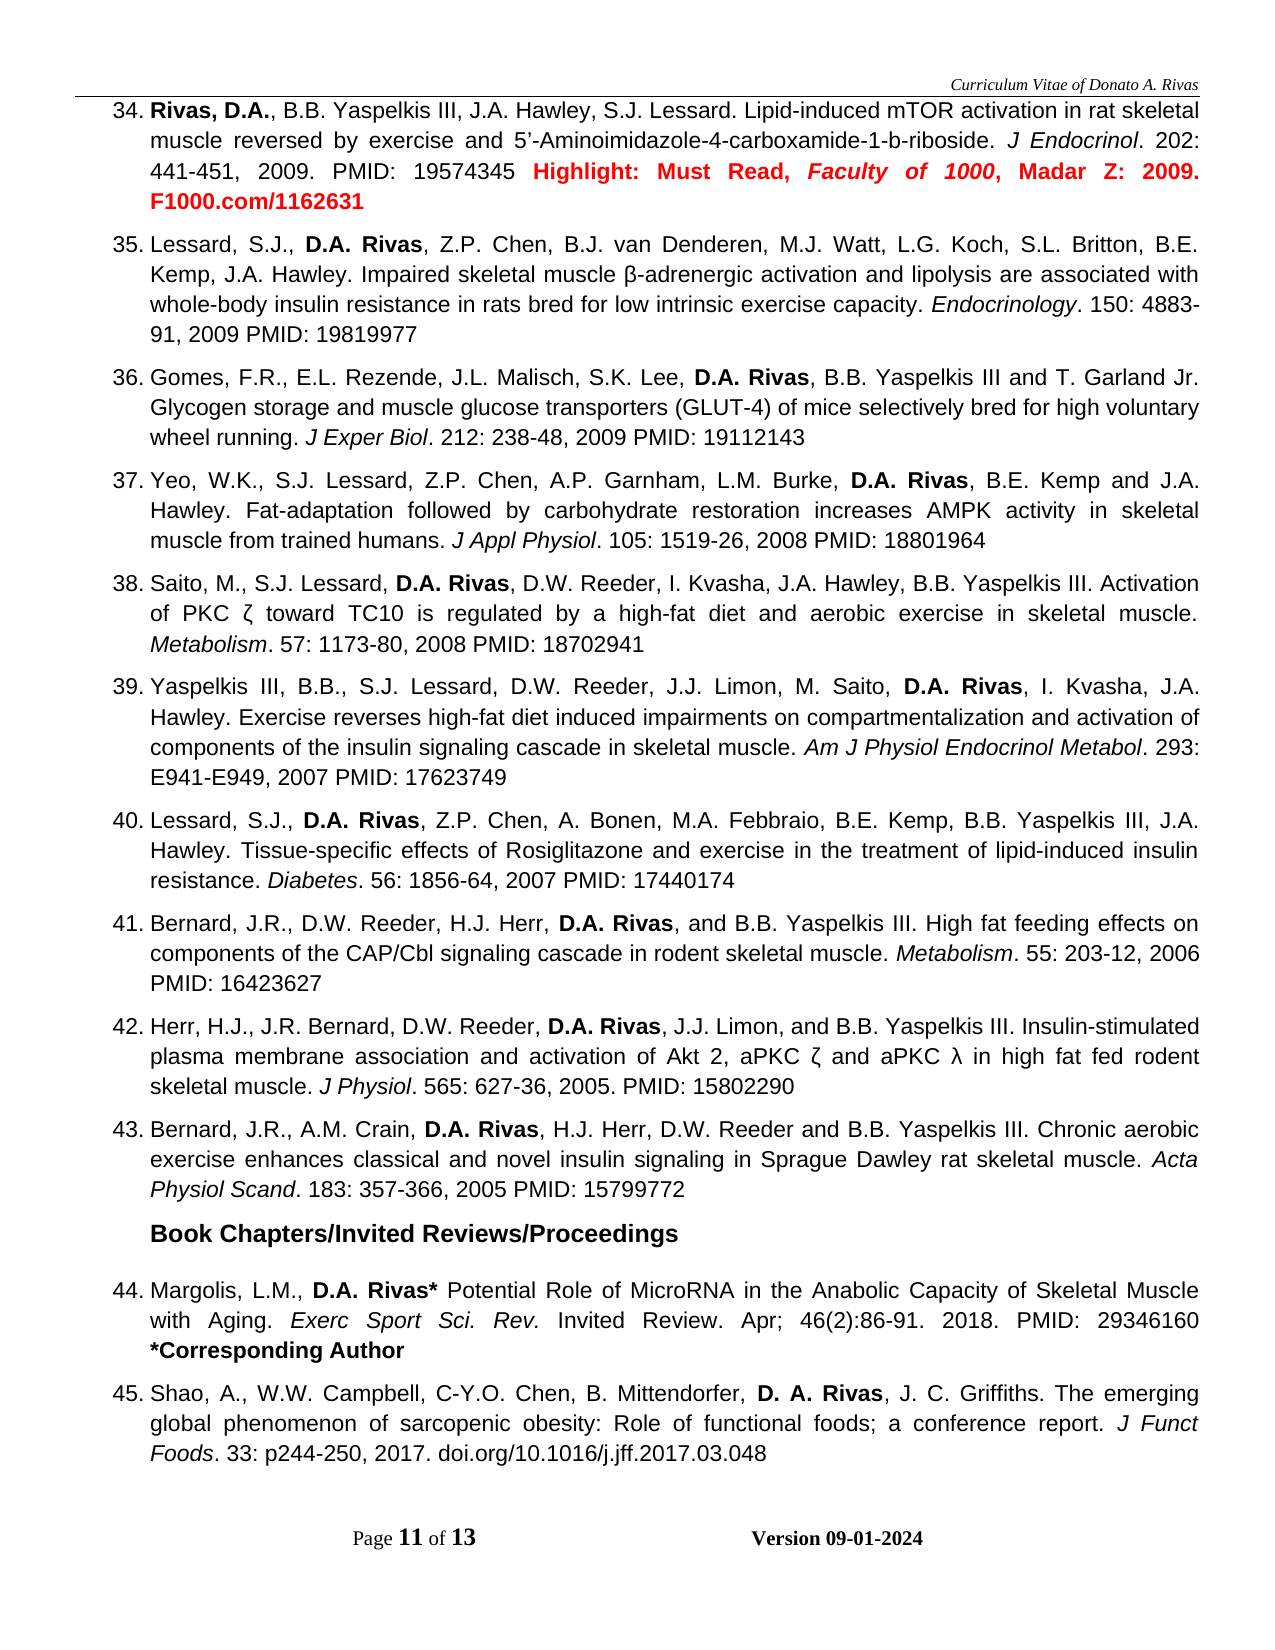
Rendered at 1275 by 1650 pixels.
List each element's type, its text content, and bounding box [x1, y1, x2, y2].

list Bernard, J.R., A.M. Crain, D.A. Rivas, H.J. Herr, D.W. Reeder and B.B. Yaspelkis III. Chronic aerobic exercise enhances classical and novel insulin signaling in Sprague Dawley rat skeletal muscle. Acta Physiol Scand. 183: 357-366, 2005 PMID: 15799772 [112, 1116, 1200, 1203]
list Shao, A., W.W. Campbell, C-Y.O. Chen, B. Mittendorfer, D. A. Rivas, J. C. Griffiths. The emerging global phenomenon of sarcopenic obesity: Role of functional foods; a conference report. J Funct Foods. 33: p244-250, 2017. doi.org/10.1016/j.jff.2017.03.048 [112, 1380, 1200, 1467]
list Lessard, S.J., D.A. Rivas, Z.P. Chen, A. Bonen, M.A. Febbraio, B.E. Kemp, B.B. Yaspelkis III, J.A. Hawley. Tissue-specific effects of Rosiglitazone and exercise in the treatment of lipid-induced insulin resistance. Diabetes. 56: 1856-64, 2007 PMID: 17440174 [112, 807, 1200, 893]
list Rivas, D.A., B.B. Yaspelkis III, J.A. Hawley, S.J. Lessard. Lipid-induced mTOR activation in rat skeletal muscle reversed by exercise and 5’-Aminoimidazole-4-carboxamide-1-b-riboside. J Endocrinol. 202: 441-451, 2009. PMID: 19574345 Highlight: Must Read, Faculty of 1000, Madar Z: 2009. F1000.com/1162631 [112, 97, 1200, 214]
list Yaspelkis III, B.B., S.J. Lessard, D.W. Reeder, J.J. Limon, M. Saito, D.A. Rivas, I. Kvasha, J.A. Hawley. Exercise reverses high-fat diet induced impairments on compartmentalization and activation of components of the insulin signaling cascade in skeletal muscle. Am J Physiol Endocrinol Metabol. 293: E941-E949, 2007 PMID: 17623749 [112, 673, 1200, 790]
list Herr, H.J., J.R. Bernard, D.W. Reeder, D.A. Rivas, J.J. Limon, and B.B. Yaspelkis III. Insulin-stimulated plasma membrane association and activation of Akt 2, aPKC ζ and aPKC λ in high fat fed rodent skeletal muscle. J Physiol. 565: 627-36, 2005. PMID: 15802290 [112, 1013, 1200, 1100]
list Saito, M., S.J. Lessard, D.A. Rivas, D.W. Reeder, I. Kvasha, J.A. Hawley, B.B. Yaspelkis III. Activation of PKC ζ toward TC10 is regulated by a high-fat diet and aerobic exercise in skeletal muscle. Metabolism. 57: 1173-80, 2008 PMID: 18702941 [112, 570, 1200, 657]
list Bernard, J.R., D.W. Reeder, H.J. Herr, D.A. Rivas, and B.B. Yaspelkis III. High fat feeding effects on components of the CAP/Cbl signaling cascade in rodent skeletal muscle. Metabolism. 55: 203-12, 2006 PMID: 16423627 [112, 910, 1200, 997]
list Margolis, L.M., D.A. Rivas* Potential Role of MicroRNA in the Anabolic Capacity of Skeletal Muscle with Aging. Exerc Sport Sci. Rev. Invited Review. Apr; 46(2):86-91. 2018. PMID: 29346160 *Corresponding Author [112, 1277, 1200, 1363]
text Book Chapters/Invited Reviews/Proceedings [75, 1219, 1200, 1248]
list Yeo, W.K., S.J. Lessard, Z.P. Chen, A.P. Garnham, L.M. Burke, D.A. Rivas, B.E. Kemp and J.A. Hawley. Fat-adaptation followed by carbohydrate restoration increases AMPK activity in skeletal muscle from trained humans. J Appl Physiol. 105: 1519-26, 2008 PMID: 18801964 [112, 467, 1200, 554]
list Gomes, F.R., E.L. Rezende, J.L. Malisch, S.K. Lee, D.A. Rivas, B.B. Yaspelkis III and T. Garland Jr. Glycogen storage and muscle glucose transporters (GLUT-4) of mice selectively bred for high voluntary wheel running. J Exper Biol. 212: 238-48, 2009 PMID: 19112143 [112, 364, 1200, 451]
list Lessard, S.J., D.A. Rivas, Z.P. Chen, B.J. van Denderen, M.J. Watt, L.G. Koch, S.L. Britton, B.E. Kemp, J.A. Hawley. Impaired skeletal muscle β-adrenergic activation and lipolysis are associated with whole-body insulin resistance in rats bred for low intrinsic exercise capacity. Endocrinology. 150: 4883-91, 2009 PMID: 19819977 [112, 231, 1200, 348]
